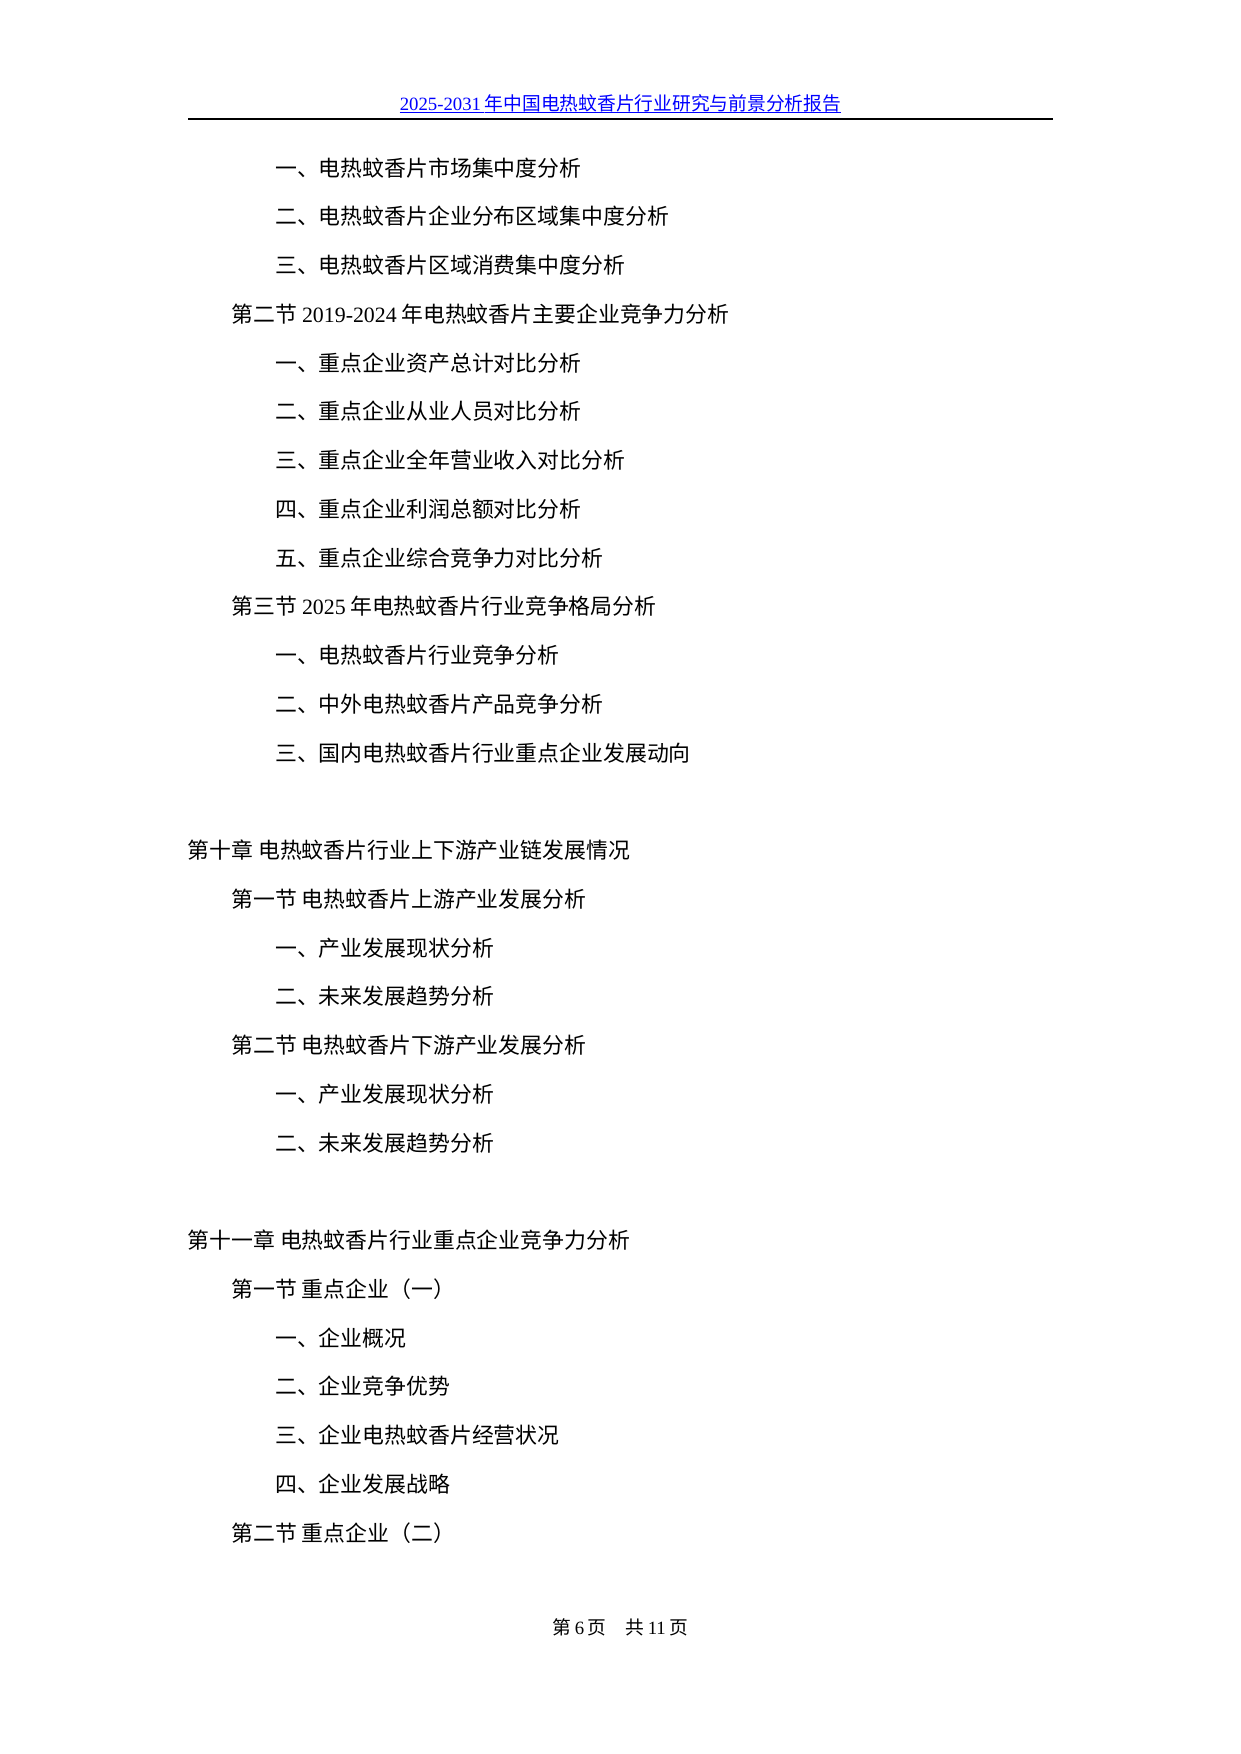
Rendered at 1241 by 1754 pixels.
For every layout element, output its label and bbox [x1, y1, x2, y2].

text [187, 150, 1053, 1548]
